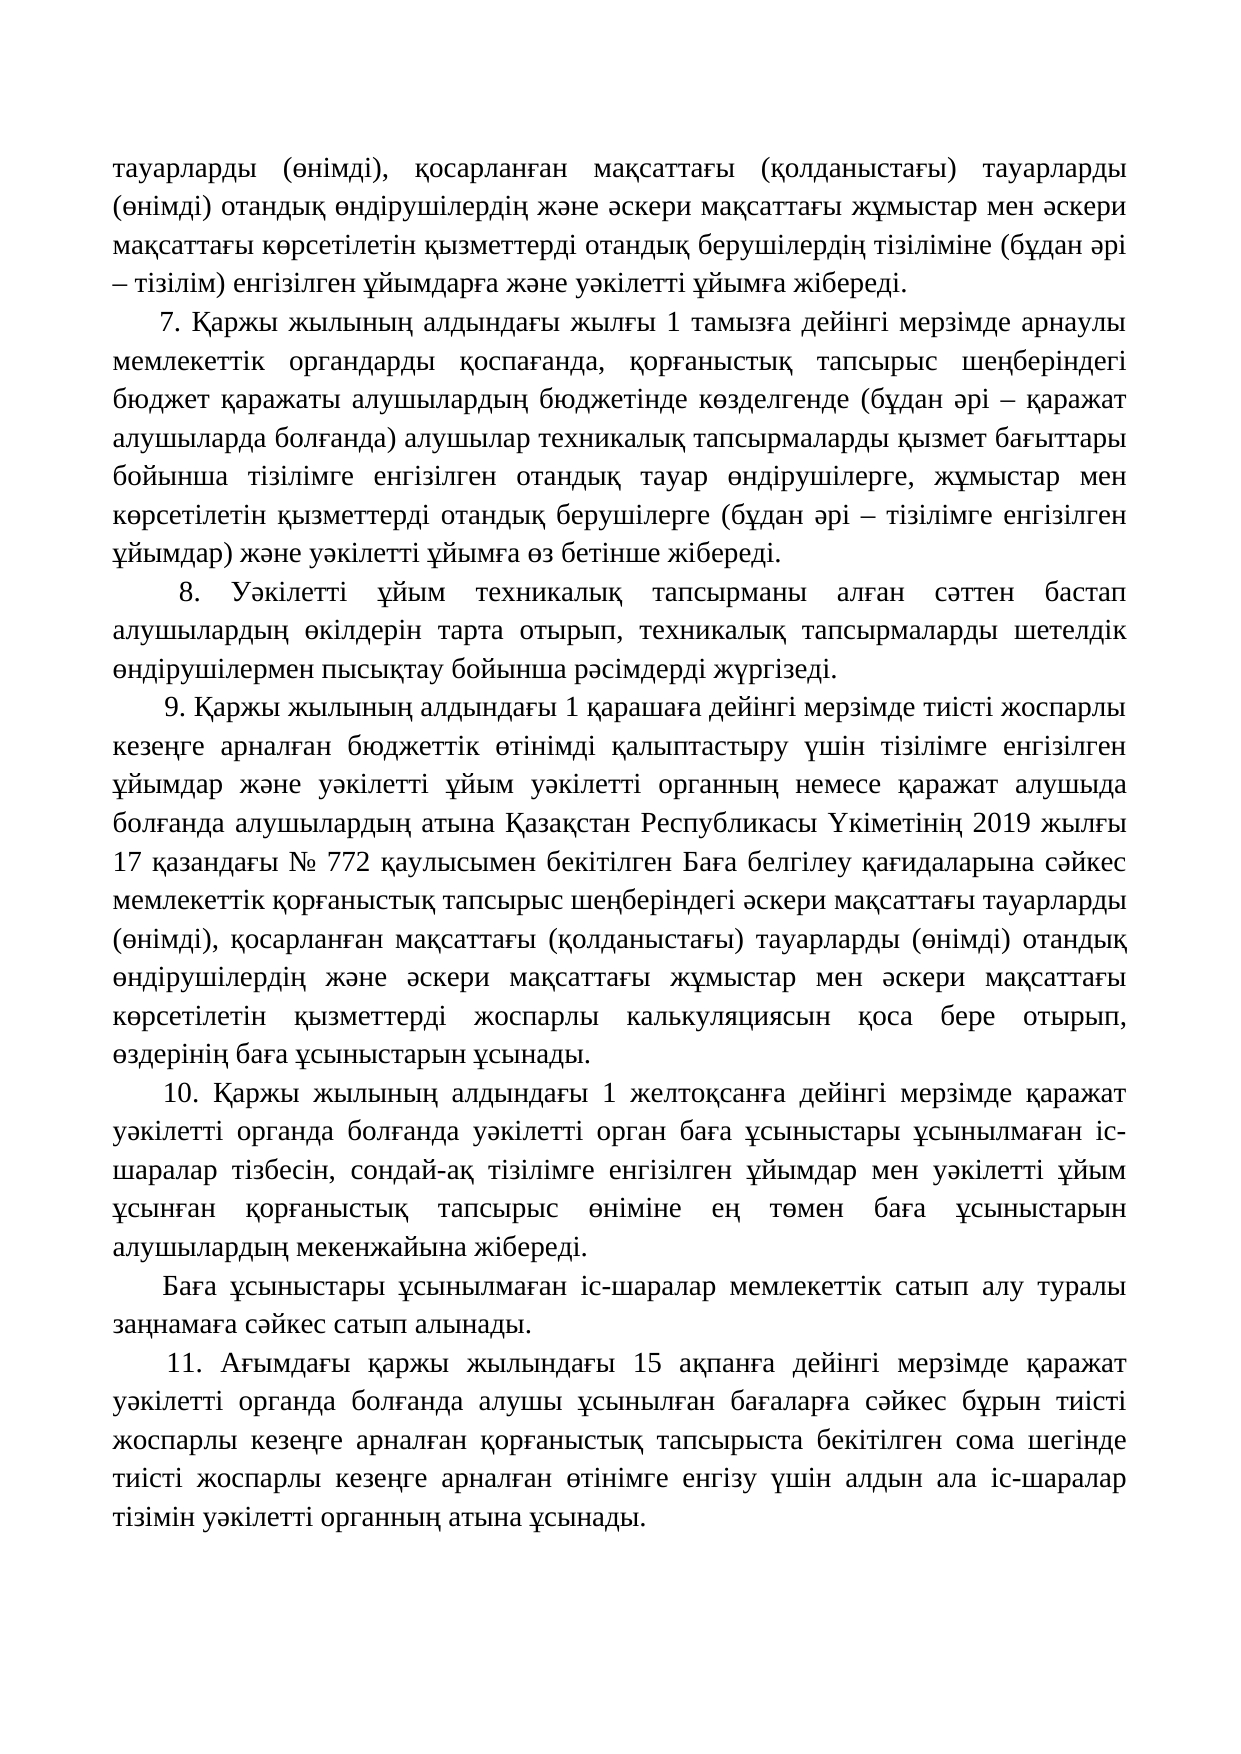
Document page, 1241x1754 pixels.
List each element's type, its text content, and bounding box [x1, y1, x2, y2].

text 7. Қаржы жылының алдындағы жылғы 1 тамызға дейінгі мерзімде арнаулы мемлекеттік органдарды қоспағанда, қорғаныстық тапсырыс шеңберіндегі бюджет қаражаты алушылардың бюджетінде көзделгенде (бұдан әрі – қаражат алушыларда болғанда) алушылар техникалық тапсырмаларды қызмет бағыттары бойынша тізілімге енгізілген отандық тауар өндірушілерге, жұмыстар мен көрсетілетін қызметтерді отандық берушілерге (бұдан әрі – тізілімге енгізілген ұйымдар) және уәкілетті ұйымға өз бетінше жібереді. [112, 304, 1128, 569]
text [112, 150, 1128, 299]
text 11. Ағымдағы қаржы жылындағы 15 ақпанға дейінгі мерзімде қаражат уәкілетті органда болғанда алушы ұсынылған бағаларға сәйкес бұрын тиісті жоспарлы кезеңге арналған қорғаныстық тапсырыста бекітілген сома шегінде тиісті жоспарлы кезеңге арналған өтінімге енгізу үшін алдын ала іс-шаралар тізімін уәкілетті органның атына ұсынады. [112, 1345, 1128, 1532]
text Баға ұсыныстары ұсынылмаған іс-шаралар мемлекеттік сатып алу туралы заңнамаға сәйкес сатып алынады. [112, 1268, 1128, 1340]
text 8. Уәкілетті ұйым техникалық тапсырманы алған сәттен бастап алушылардың өкілдерін тарта отырып, техникалық тапсырмаларды шетелдік өндірушілермен пысықтау бойынша рәсімдерді жүргізеді. [112, 574, 1128, 684]
text 10. Қаржы жылының алдындағы 1 желтоқсанға дейінгі мерзімде қаражат уәкілетті органда болғанда уәкілетті орган баға ұсыныстары ұсынылмаған іс-шаралар тізбесін, сондай-ақ тізілімге енгізілген ұйымдар мен уәкілетті ұйым ұсынған қорғаныстық тапсырыс өніміне ең төмен баға ұсыныстарын алушылардың мекенжайына жібереді. [112, 1075, 1128, 1263]
text 9. Қаржы жылының алдындағы 1 қарашаға дейінгі мерзімде тиісті жоспарлы кезеңге арналған бюджеттік өтінімді қалыптастыру үшін тізілімге енгізілген ұйымдар және уәкілетті ұйым уәкілетті органның немесе қаражат алушыда болғанда алушылардың атына Қазақстан Республикасы Үкіметінің 2019 жылғы 17 қазандағы № 772 қаулысымен бекітілген Баға белгілеу қағидаларына сәйкес мемлекеттік қорғаныстық тапсырыс шеңберіндегі әскери мақсаттағы тауарларды (өнімді), қосарланған мақсаттағы (қолданыстағы) тауарларды (өнімді) отандық өндірушілердің және әскери мақсаттағы жұмыстар мен әскери мақсаттағы көрсетілетін қызметтерді жоспарлы калькуляциясын қоса бере отырып, өздерінің баға ұсыныстарын ұсынады. [112, 689, 1128, 1070]
